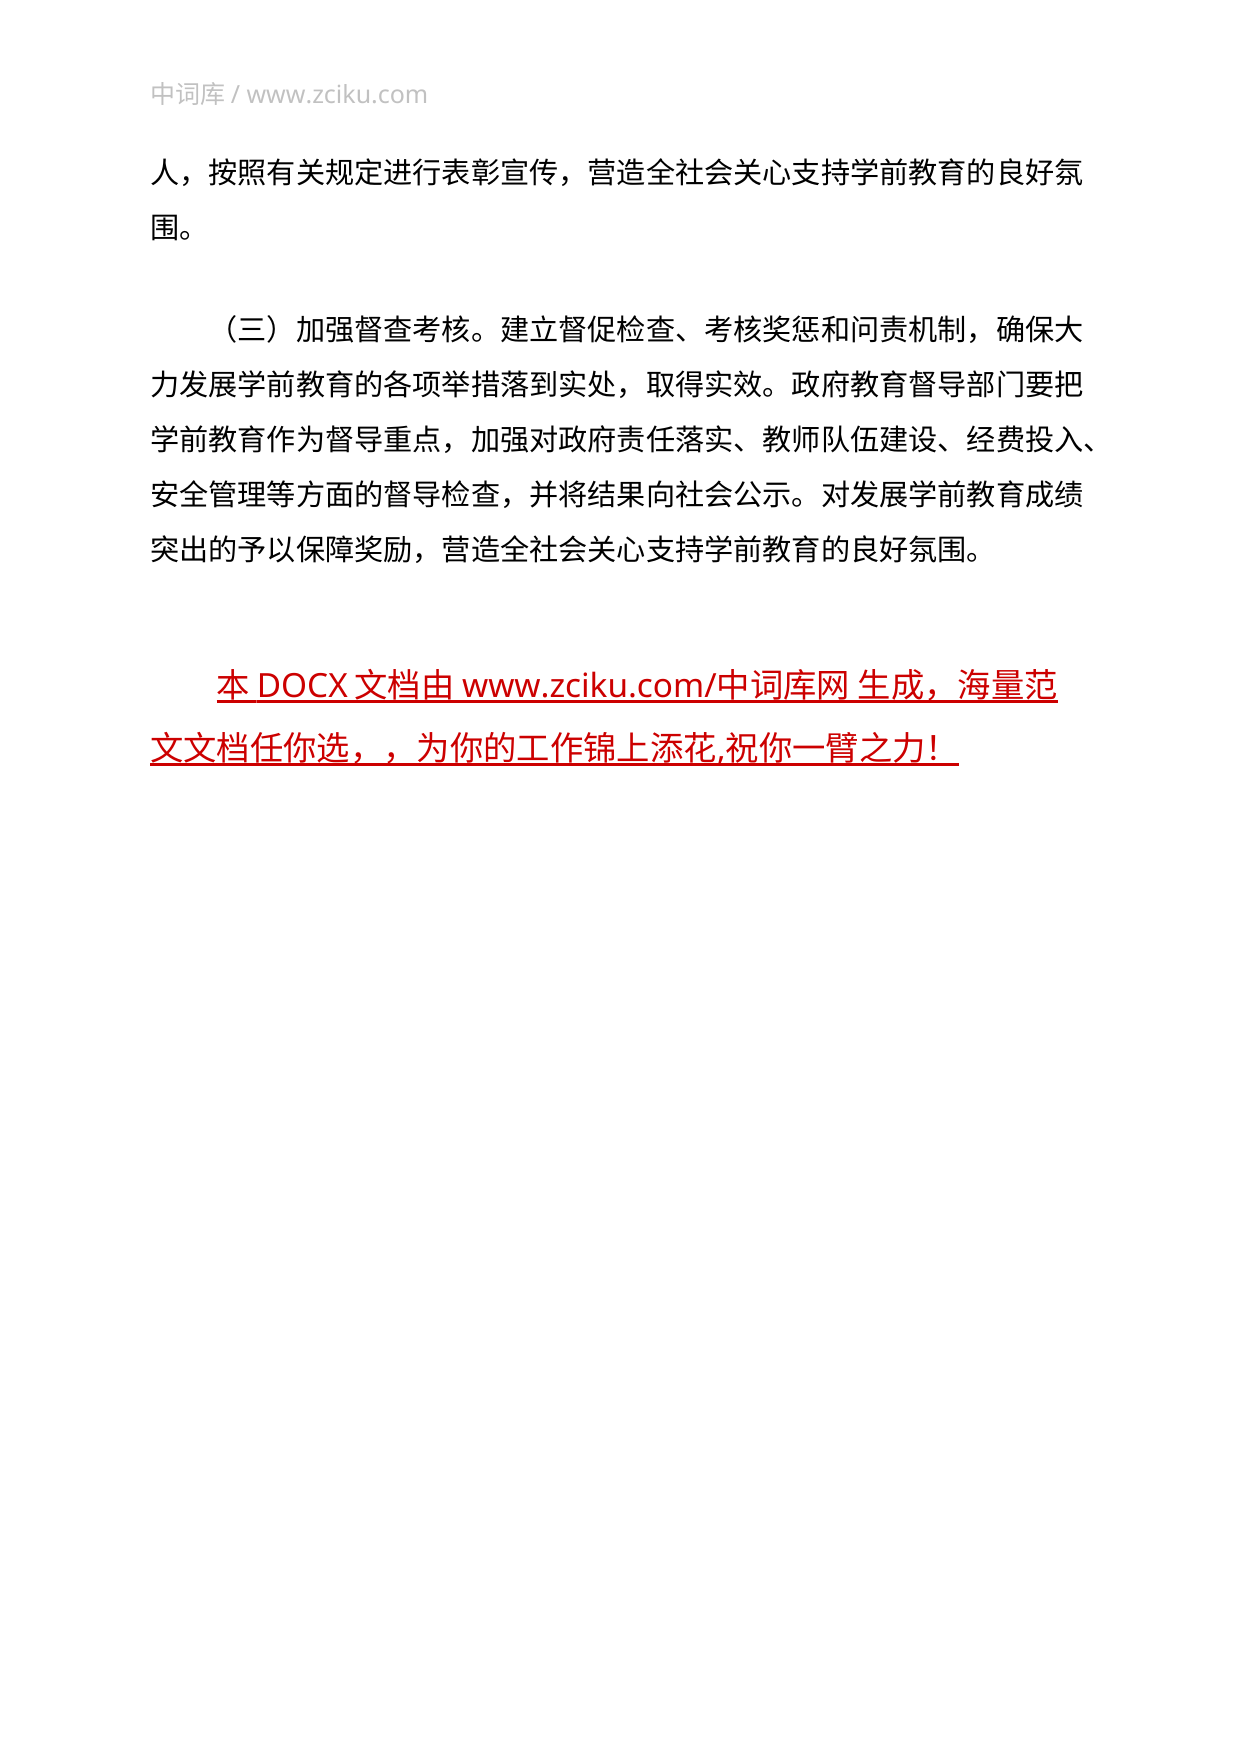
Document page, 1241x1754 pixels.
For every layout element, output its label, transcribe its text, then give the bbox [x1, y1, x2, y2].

text 本DOCX文档由 www.zciku.com/中词库网 生成，海量范文文档任你选，，为你的工作锦上添花,祝你一臂之力！ [150, 659, 1090, 771]
text （三）加强督查考核。建立督促检查、考核奖惩和问责机制，确保大力发展学前教育的各项举措落到实处，取得实效。政府教育督导部门要把学前教育作为督导重点，加强对政府责任落实、教师队伍建设、经费投入、安全管理等方面的督导检查，并将结果向社会公示。对发展学前教育成绩突出的予以保障奖励，营造全社会关心支持学前教育的良好氛围。 [150, 307, 1090, 568]
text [150, 150, 1090, 247]
